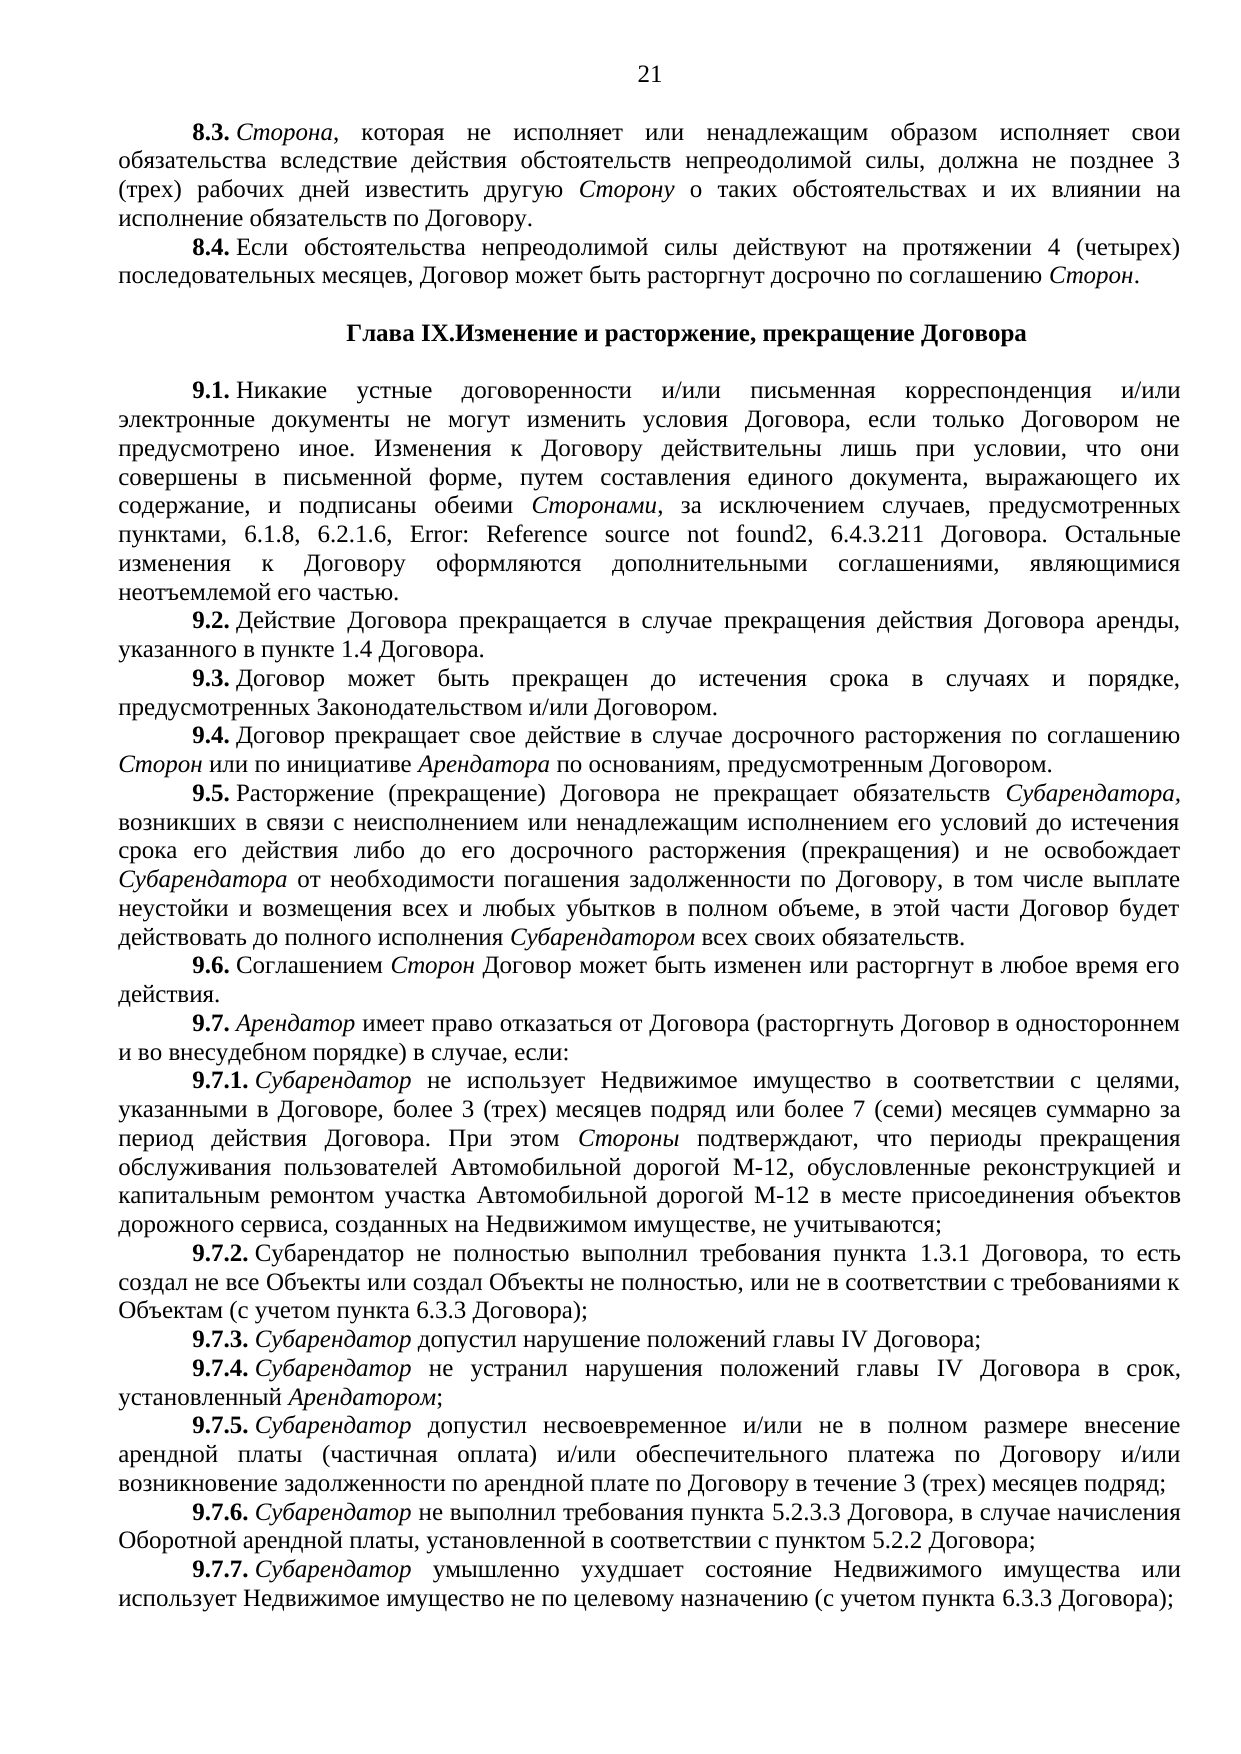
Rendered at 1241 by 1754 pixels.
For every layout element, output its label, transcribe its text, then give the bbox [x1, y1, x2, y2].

list Субарендатор не полностью выполнил требования пункта 1.3.1 Договора, то есть создал не все Объекты или создал Объекты не полностью, или не в соответствии с требованиями к Объектам (с учетом пункта 6.3.3 Договора); [118, 1238, 1181, 1324]
list Арендатор имеет право отказаться от Договора (расторгнуть Договор в одностороннем и во внесудебном порядке) в случае, если: [118, 1008, 1181, 1065]
list Субарендатор не выполнил требования пункта 5.2.3.3 Договора, в случае начисления Оборотной арендной платы, установленной в соответствии с пунктом 5.2.2 Договора; [118, 1497, 1181, 1554]
list Соглашением Сторон Договор может быть изменен или расторгнут в любое время его действия. [118, 950, 1181, 1008]
list Субарендатор допустил несвоевременное и/или не в полном размере внесение арендной платы (частичная оплата) и/или обеспечительного платежа по Договору и/или возникновение задолженности по арендной плате по Договору в течение 3 (трех) месяцев подряд; [118, 1410, 1181, 1497]
list Субарендатор не устранил нарушения положений главы IV Договора в срок, установленный Арендатором; [118, 1353, 1181, 1410]
list Действие Договора прекращается в случае прекращения действия Договора аренды, указанного в пункте 1.4 Договора. [118, 605, 1181, 663]
list Субарендатор допустил нарушение положений главы IV Договора; [118, 1324, 1181, 1353]
text Глава IX.Изменение и расторжение, прекращение Договора [118, 318, 1181, 347]
list Договор может быть прекращен до истечения срока в случаях и порядке, предусмотренных Законодательством и/или Договором. [118, 663, 1181, 720]
list Сторона, которая не исполняет или ненадлежащим образом исполняет свои обязательства вследствие действия обстоятельств непреодолимой силы, должна не позднее 3 (трех) рабочих дней известить другую Сторону о таких обстоятельствах и их влиянии на исполнение обязательств по Договору. [118, 117, 1181, 232]
list Если обстоятельства непреодолимой силы действуют на протяжении 4 (четырех) последовательных месяцев, Договор может быть расторгнут досрочно по соглашению Сторон. [118, 232, 1181, 289]
list Субарендатор умышленно ухудшает состояние Недвижимого имущества или использует Недвижимое имущество не по целевому назначению (с учетом пункта 6.3.3 Договора); [118, 1554, 1181, 1612]
list Расторжение (прекращение) Договора не прекращает обязательств Субарендатора, возникших в связи с неисполнением или ненадлежащим исполнением его условий до истечения срока его действия либо до его досрочного расторжения (прекращения) и не освобождает Субарендатора от необходимости погашения задолженности по Договору, в том числе выплате неустойки и возмещения всех и любых убытков в полном объеме, в этой части Договор будет действовать до полного исполнения Субарендатором всех своих обязательств. [118, 778, 1181, 950]
list Субарендатор не использует Недвижимое имущество в соответствии с целями, указанными в Договоре, более 3 (трех) месяцев подряд или более 7 (семи) месяцев суммарно за период действия Договора. При этом Стороны подтверждают, что периоды прекращения обслуживания пользователей Автомобильной дорогой М-12, обусловленные реконструкцией и капитальным ремонтом участка Автомобильной дорогой М-12 в месте присоединения объектов дорожного сервиса, созданных на Недвижимом имуществе, не учитываются; [118, 1065, 1181, 1238]
list Договор прекращает свое действие в случае досрочного расторжения по соглашению Сторон или по инициативе Арендатора по основаниям, предусмотренным Договором. [118, 720, 1181, 778]
